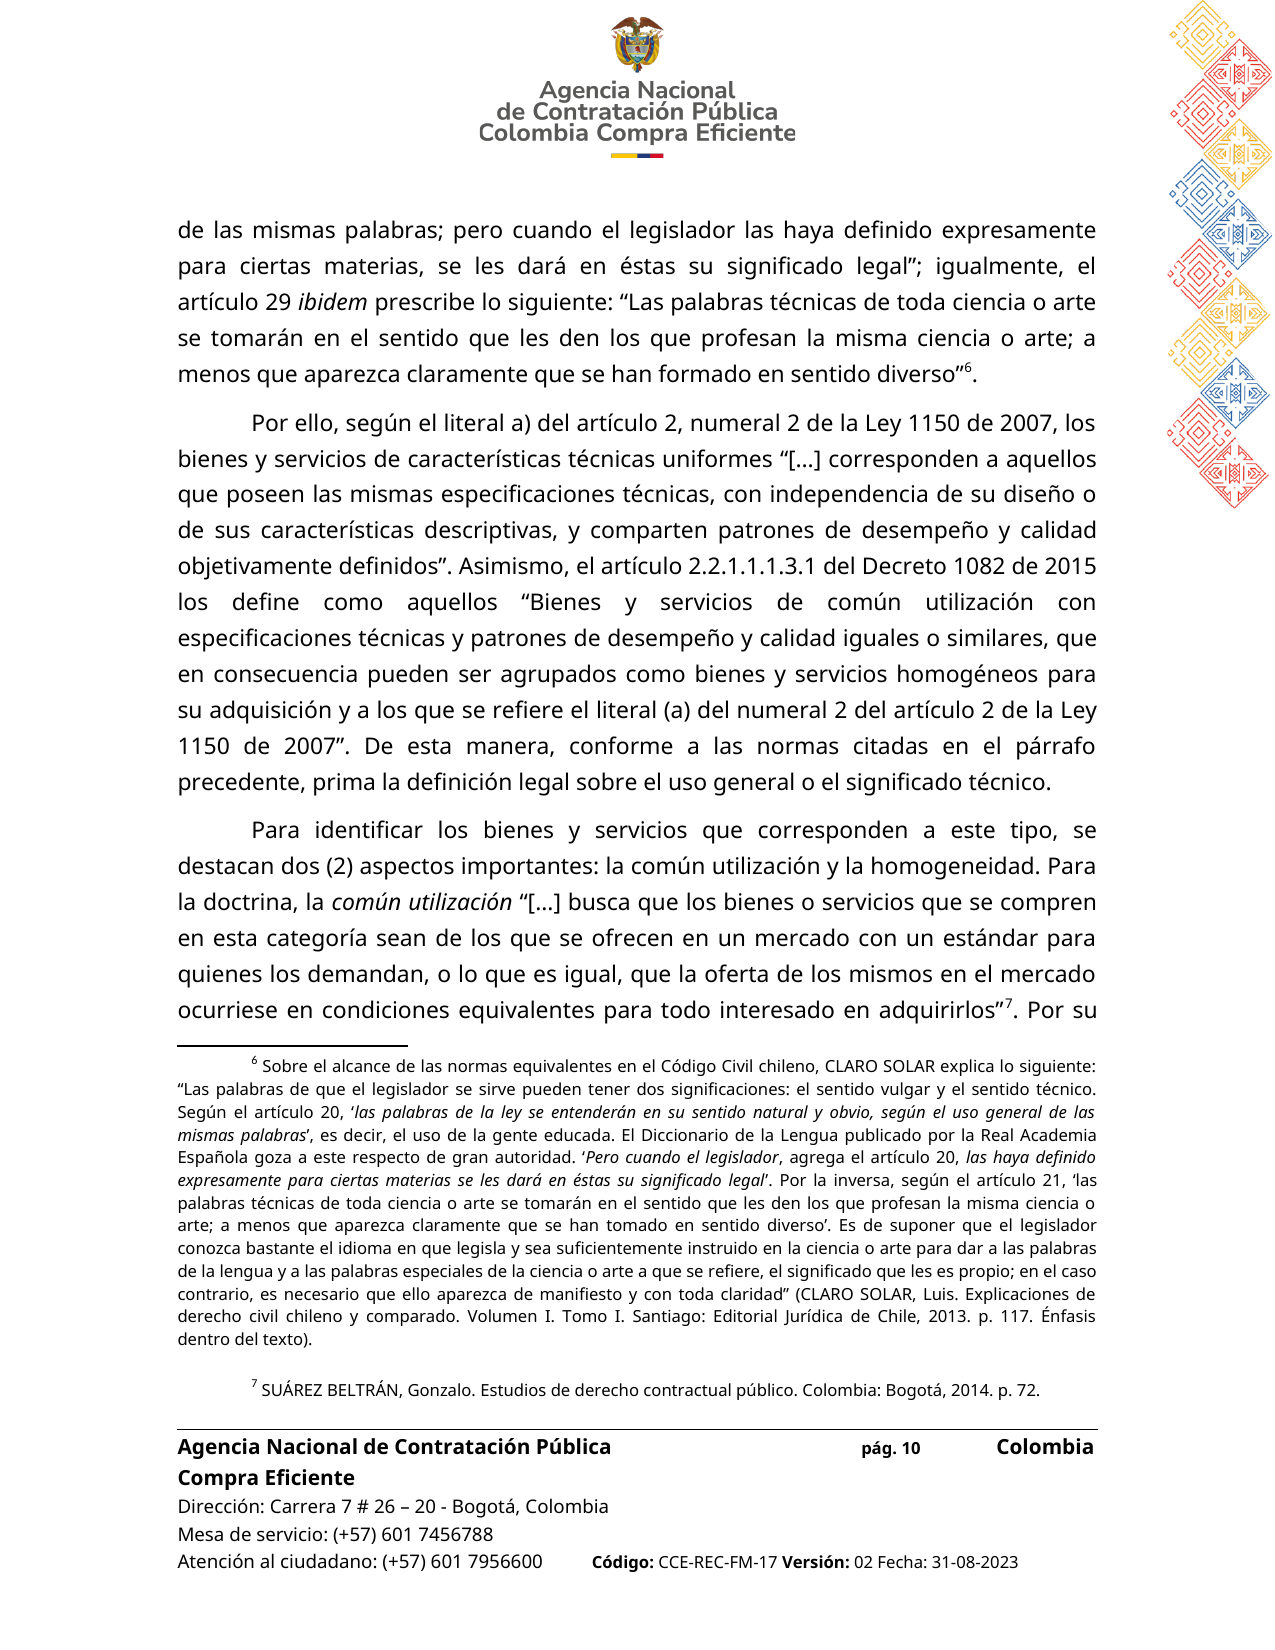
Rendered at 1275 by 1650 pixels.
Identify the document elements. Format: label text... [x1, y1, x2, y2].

picture [479, 17, 796, 158]
text Por ello, según el literal a) del artículo 2, numeral 2 de la Ley 1150 de 2007, los bienes y servicios de características técnicas uniformes “[…] corresponden a aquellos que poseen las mismas especificaciones técnicas, con independencia de su diseño o de sus características descriptivas, y comparten patrones de desempeño y calidad objetivamente definidos”. Asimismo, el artículo 2.2.1.1.1.3.1 del Decreto 1082 de 2015 los define como aquellos “Bienes y servicios de común utilización con especificaciones técnicas y patrones de desempeño y calidad iguales o similares, que en consecuencia pueden ser agrupados como bienes y servicios homogéneos para su adquisición y a los que se refiere el literal (a) del numeral 2 del artículo 2 de la Ley 1150 de 2007”. De esta manera, conforme a las normas citadas en el párrafo precedente, prima la definición legal sobre el uso general o el significado técnico. [177, 407, 1098, 797]
text Para identificar los bienes y servicios que corresponden a este tipo, se destacan dos (2) aspectos importantes: la común utilización y la homogeneidad. Para la doctrina, la común utilización “[…] busca que los bienes o servicios que se compren en esta categoría sean de los que se ofrecen en un mercado con un estándar para quienes los demandan, o lo que es igual, que la oferta de los mismos en el mercado ocurriese en condiciones equivalentes para todo interesado en adquirirlos”. Por su parte, la homogeneidad se refiere a que “[…] sean fácilmente describibles por características mínimas comunes a los de su tipo, excluyendo elementos no esenciales, tales como los de diseño o cualquier otro que no altere la funcionalidad del bien o servicio. Ello debe ser así, en la medida en la cual se busca que la administración logre que compitan bienes o servicios de igual calidad, ofrecidos por los proponentes capaces de satisfacer el requerimiento de la entidad contratante”. [177, 814, 1098, 1025]
picture [1165, 0, 1272, 506]
